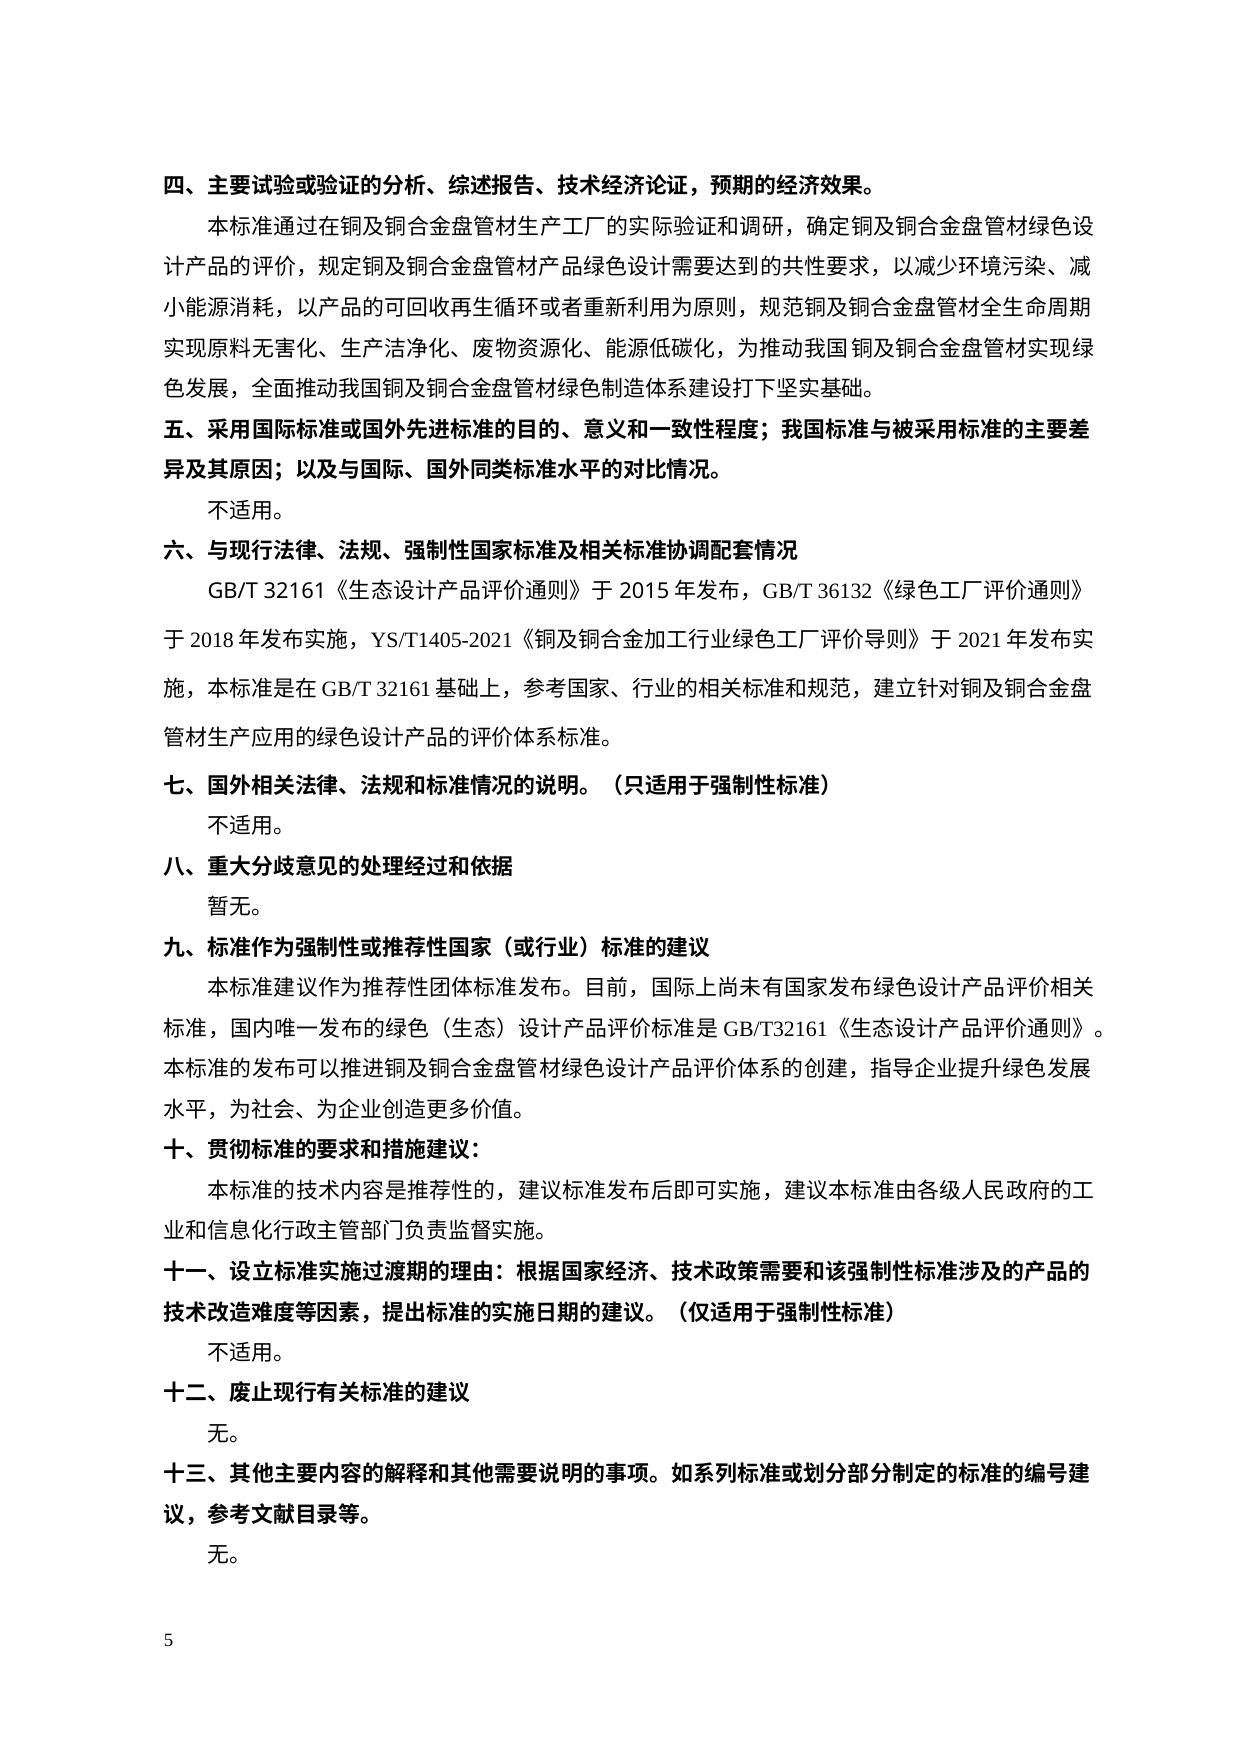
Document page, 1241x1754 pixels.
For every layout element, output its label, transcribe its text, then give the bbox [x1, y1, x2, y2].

subtitle 九、标准作为强制性或推荐性国家（或行业）标准的建议 [163, 929, 1094, 962]
text 本标准通过在铜及铜合金盘管材生产工厂的实际验证和调研，确定铜及铜合金盘管材绿色设计产品的评价，规定铜及铜合金盘管材产品绿色设计需要达到的共性要求，以减少环境污染、减小能源消耗，以产品的可回收再生循环或者重新利用为原则，规范铜及铜合金盘管材全生命周期实现原料无害化、生产洁净化、废物资源化、能源低碳化，为推动我国铜及铜合金盘管材实现绿色发展，全面推动我国铜及铜合金盘管材绿色制造体系建设打下坚实基础。 [163, 208, 1094, 403]
text GB/T 32161《生态设计产品评价通则》于2015年发布，GB/T 36132《绿色工厂评价通则》于2018年发布实施，YS/T1405-2021《铜及铜合金加工行业绿色工厂评价导则》于2021年发布实施，本标准是在GB/T 32161基础上，参考国家、行业的相关标准和规范，建立针对铜及铜合金盘管材生产应用的绿色设计产品的评价体系标准。 [163, 573, 1094, 752]
subtitle 十一、设立标准实施过渡期的理由：根据国家经济、技术政策需要和该强制性标准涉及的产品的技术改造难度等因素，提出标准的实施日期的建议。（仅适用于强制性标准） [163, 1253, 1094, 1327]
text 暂无。 [163, 889, 1094, 921]
subtitle 七、国外相关法律、法规和标准情况的说明。（只适用于强制性标准） [163, 768, 1094, 800]
text 不适用。 [163, 492, 1094, 525]
text 无。 [163, 1537, 1094, 1569]
text 无。 [163, 1415, 1094, 1448]
text 本标准的技术内容是推荐性的，建议标准发布后即可实施，建议本标准由各级人民政府的工业和信息化行政主管部门负责监督实施。 [163, 1172, 1094, 1246]
subtitle 六、与现行法律、法规、强制性国家标准及相关标准协调配套情况 [163, 533, 1094, 565]
subtitle 五、采用国际标准或国外先进标准的目的、意义和一致性程度；我国标准与被采用标准的主要差异及其原因；以及与国际、国外同类标准水平的对比情况。 [163, 411, 1094, 484]
subtitle 十二、废止现行有关标准的建议 [163, 1375, 1094, 1407]
subtitle 十、贯彻标准的要求和措施建议： [163, 1132, 1094, 1164]
subtitle 四、主要试验或验证的分析、综述报告、技术经济论证，预期的经济效果。 [163, 168, 1094, 200]
subtitle 十三、其他主要内容的解释和其他需要说明的事项。如系列标准或划分部分制定的标准的编号建议，参考文献目录等。 [163, 1456, 1094, 1529]
text 不适用。 [163, 808, 1094, 841]
text 本标准建议作为推荐性团体标准发布。目前，国际上尚未有国家发布绿色设计产品评价相关标准，国内唯一发布的绿色（生态）设计产品评价标准是GB/T32161《生态设计产品评价通则》。本标准的发布可以推进铜及铜合金盘管材绿色设计产品评价体系的创建，指导企业提升绿色发展水平，为社会、为企业创造更多价值。 [163, 970, 1094, 1124]
subtitle 八、重大分歧意见的处理经过和依据 [163, 848, 1094, 881]
text 不适用。 [163, 1334, 1094, 1367]
